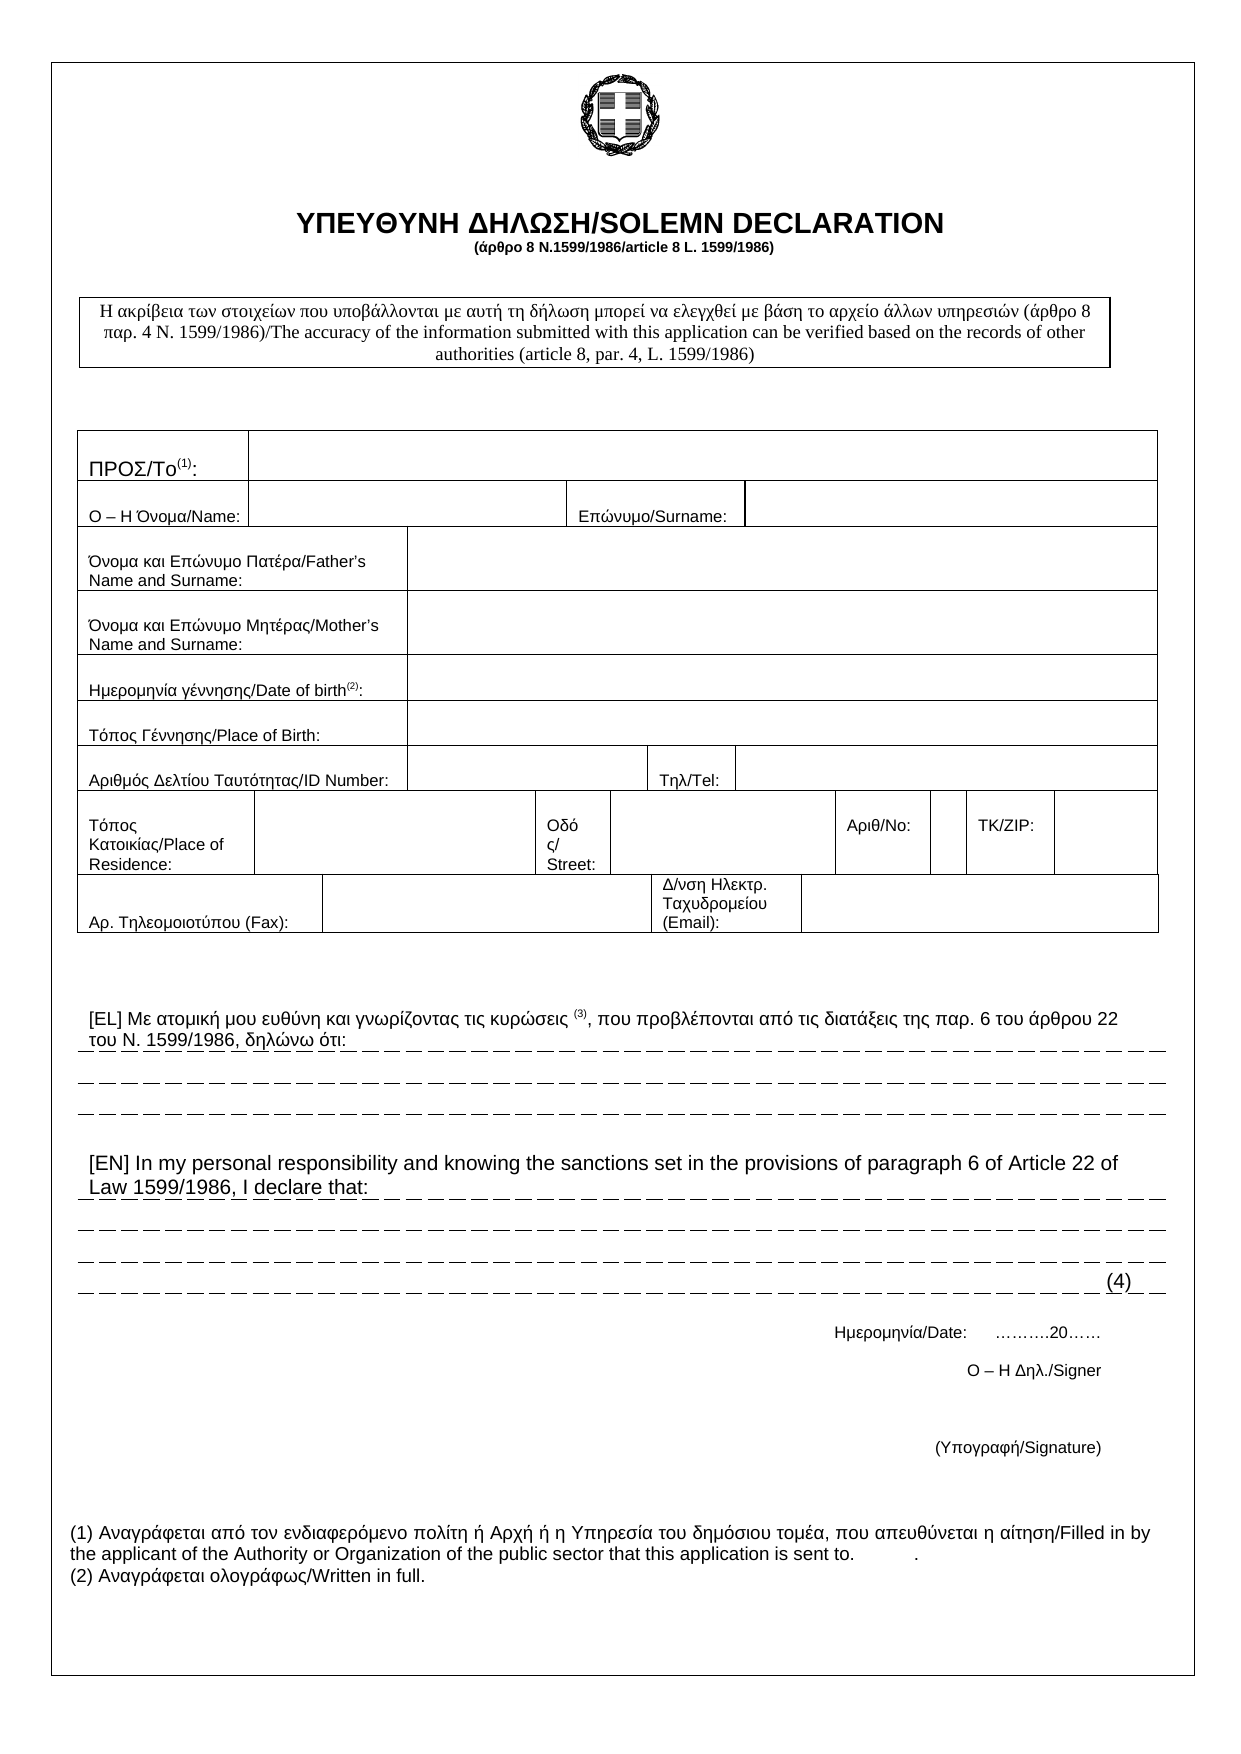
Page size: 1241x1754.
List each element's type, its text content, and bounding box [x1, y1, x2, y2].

table_cell Όνομα και Επώνυμο Πατέρα/Father’s Name and Surname: [78, 527, 407, 590]
subtitle ΥΠΕΥΘΥΝΗ ΔΗΛΩΣΗ/SOLEMN DECLARATION [89, 206, 1152, 239]
text (Υπογραφή/Signature) [89, 1438, 1101, 1457]
table_cell (4) [78, 1262, 1166, 1293]
table_cell [746, 481, 1157, 526]
table_cell Τόπος Γέννησης/Place of Birth: [78, 701, 407, 745]
table_header [EL] Με ατομική μου ευθύνη και γνωρίζοντας τις κυρώσεις (3), που προβλέπονται από τις διατάξεις της παρ. 6 του άρθρου 22 του Ν. 1599/1986, δηλώνω ότι: [78, 986, 1166, 1051]
table_cell [802, 875, 1158, 932]
table_cell [323, 875, 651, 932]
table_cell [408, 591, 1157, 654]
text Ο – Η Δηλ./Signer [89, 1361, 1101, 1380]
table_cell Τηλ/Tel: [648, 746, 735, 790]
table_cell [78, 1051, 1166, 1082]
subtitle (άρθρο 8 Ν.1599/1986/article 8 L. 1599/1986) [89, 239, 1152, 268]
table_cell ΤΚ/ZIP: [967, 791, 1054, 873]
text Ημερομηνία/Date: ……….20…… [89, 1323, 1101, 1342]
table_cell [78, 1230, 1166, 1262]
table_cell [931, 791, 966, 873]
table_cell Αρ. Τηλεομοιοτύπου (Fax): [78, 875, 322, 932]
text (2) Αναγράφεται ολογράφως/Written in full. [70, 1564, 1152, 1586]
table_cell [1055, 791, 1157, 873]
table_header [249, 431, 1157, 480]
table_cell [78, 1199, 1166, 1230]
table_cell Αριθμός Δελτίου Ταυτότητας/ID Number: [78, 746, 407, 790]
table_cell [408, 746, 647, 790]
table_cell [736, 746, 1157, 790]
table_cell [408, 655, 1157, 699]
text (1) Αναγράφεται από τον ενδιαφερόμενο πολίτη ή Αρχή ή η Υπηρεσία του δημόσιου τομέα, που απευθύνεται η αίτηση/Filled in by the applicant of the Authority or Organization of the public sector that this application is sent to. . [70, 1521, 1152, 1564]
table_cell Ο – Η Όνομα/Name: [78, 481, 248, 526]
table_cell Ημερομηνία γέννησης/Date of birth(2): [78, 655, 407, 699]
table_cell [249, 481, 566, 526]
table_cell [255, 791, 535, 873]
table_cell Οδός/Street: [536, 791, 610, 873]
text Η ακρίβεια των στοιχείων που υποβάλλονται με αυτή τη δήλωση μπορεί να ελεγχθεί με βάση το αρχείο άλλων υπηρεσιών (άρθρο 8 παρ. 4 Ν. 1599/1986)/The accuracy of the information submitted with this application can be verified based on the records of other authorities (article 8, par. 4, L. 1599/1986) [80, 298, 1109, 367]
table_cell [408, 527, 1157, 590]
table_cell [408, 701, 1157, 745]
table_cell [611, 791, 835, 873]
table_cell [78, 1083, 1166, 1114]
table_cell Επώνυμο/Surname: [567, 481, 744, 526]
table_cell Τόπος Κατοικίας/Place of Residence: [78, 791, 254, 873]
table_cell [ΕΝ] In my personal responsibility and knowing the sanctions set in the provisions of paragraph 6 of Article 22 of Law 1599/1986, I declare that: [78, 1114, 1166, 1199]
picture [578, 73, 662, 158]
table_cell Όνομα και Επώνυμο Μητέρας/Mother’s Name and Surname: [78, 591, 407, 654]
table_cell Αριθ/No: [836, 791, 930, 873]
table_cell Δ/νση Ηλεκτρ. Ταχυδρομείου (Εmail): [652, 875, 801, 932]
table_header ΠΡΟΣ/To(1): [78, 431, 248, 480]
